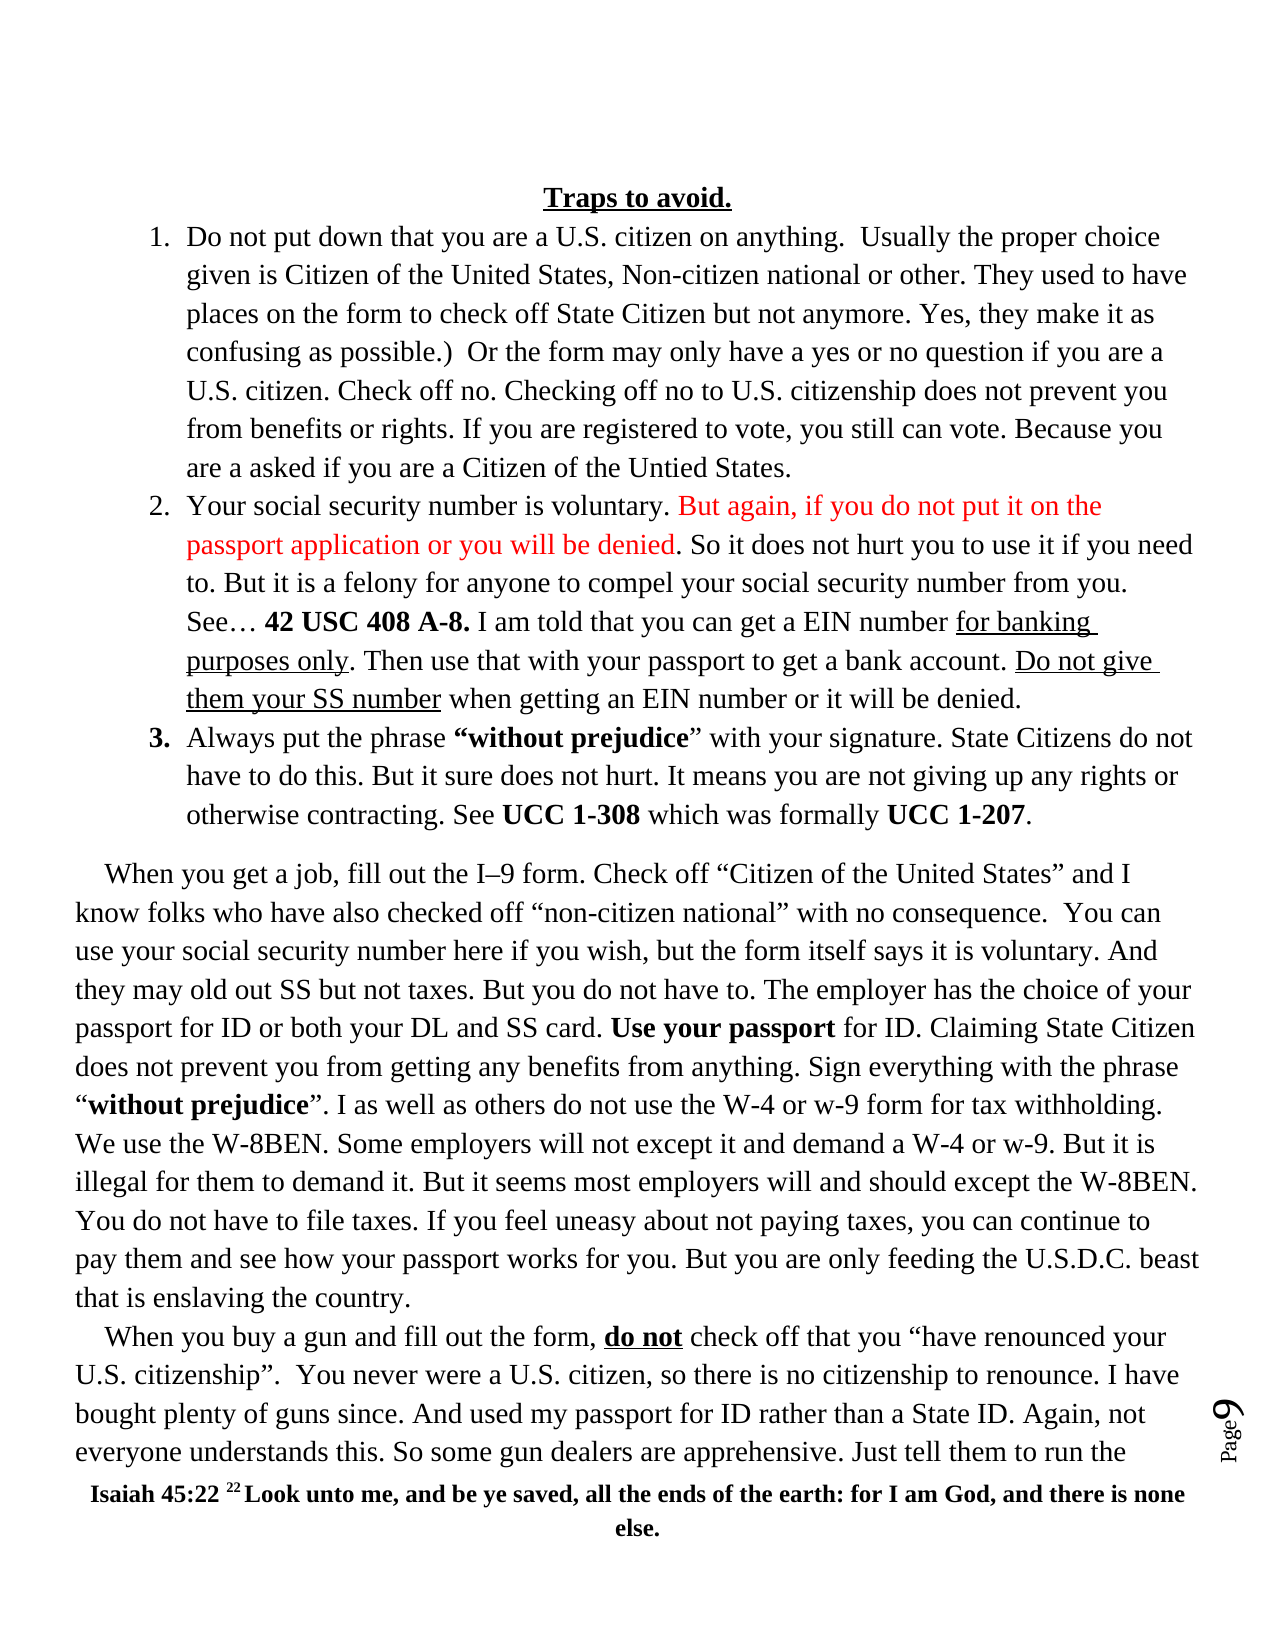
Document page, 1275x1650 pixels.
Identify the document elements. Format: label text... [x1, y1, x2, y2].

text Traps to avoid. [75, 180, 1200, 214]
list Do not put down that you are a U.S. citizen on anything. Usually the proper choice given is Citizen of the United States, Non-citizen national or other. They used to have places on the form to check off State Citizen but not anymore. Yes, they make it as confusing as possible.) Or the form may only have a yes or no question if you are a U.S. citizen. Check off no. Checking off no to U.S. citizenship does not prevent you from benefits or rights. If you are registered to vote, you still can vote. Because you are a asked if you are a Citizen of the Untied States. [148, 219, 1200, 483]
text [75, 1319, 1200, 1468]
text When you get a job, fill out the I–9 form. Check off “Citizen of the United States” and I know folks who have also checked off “non-citizen national” with no consequence. You can use your social security number here if you wish, but the form itself says it is voluntary. And they may old out SS but not taxes. But you do not have to. The employer has the choice of your passport for ID or both your DL and SS card. Use your passport for ID. Claiming State Citizen does not prevent you from getting any benefits from anything. Sign everything with the phrase “without prejudice”. I as well as others do not use the W-4 or w-9 form for tax withholding. We use the W-8BEN. Some employers will not except it and demand a W-4 or w-9. But it is illegal for them to demand it. But it seems most employers will and should except the W-8BEN. You do not have to file taxes. If you feel uneasy about not paying taxes, you can continue to pay them and see how your passport works for you. But you are only feeding the U.S.D.C. beast that is enslaving the country. [75, 856, 1200, 1314]
list Always put the phrase “without prejudice” with your signature. State Citizens do not have to do this. But it sure does not hurt. It means you are not giving up any rights or otherwise contracting. See UCC 1-308 which was formally UCC 1-207. [148, 720, 1200, 830]
list Your social security number is voluntary. But again, if you do not put it on the passport application or you will be denied. So it does not hurt you to use it if you need to. But it is a felony for anyone to compel your social security number from you. See… 42 USC 408 A-8. I am told that you can get a EIN number for banking purposes only. Then use that with your passport to get a bank account. Do not give them your SS number when getting an EIN number or it will be denied. [148, 488, 1200, 715]
